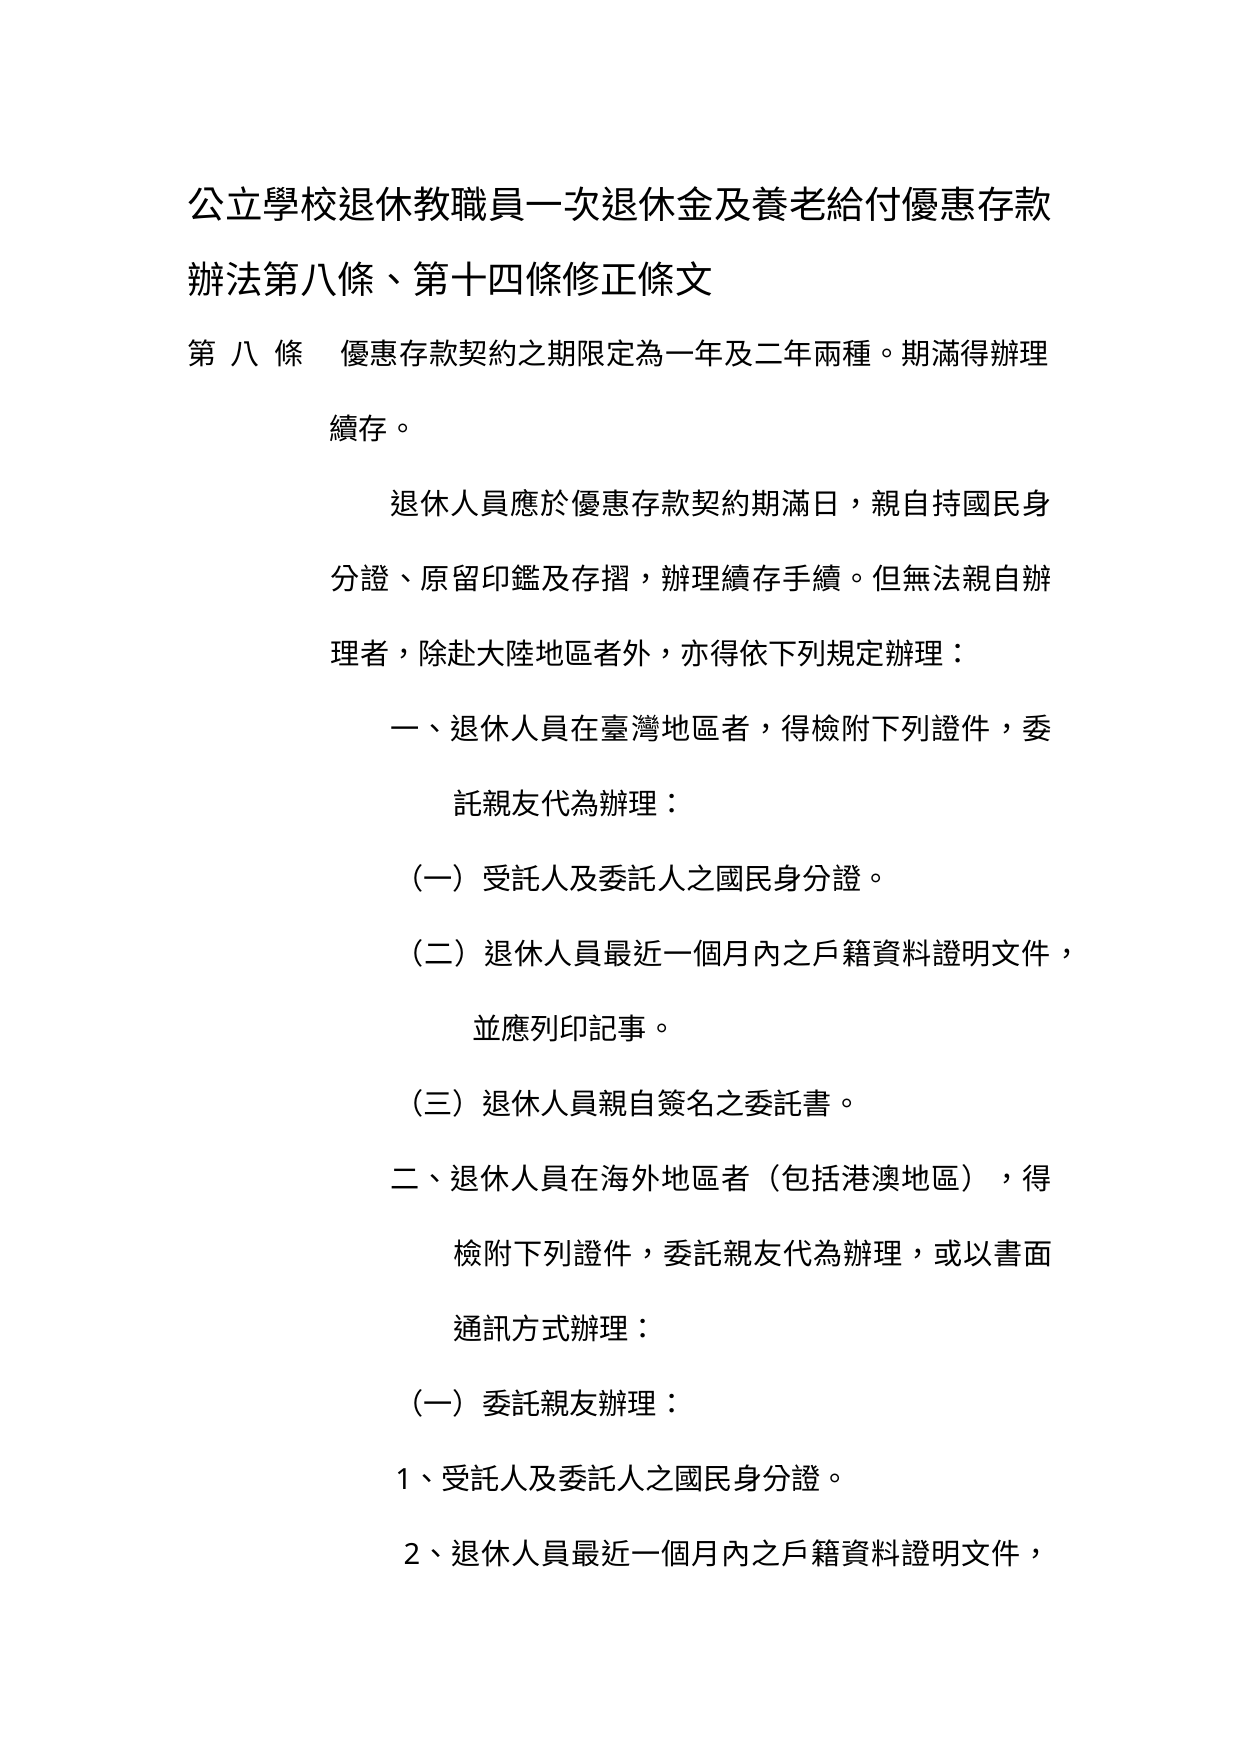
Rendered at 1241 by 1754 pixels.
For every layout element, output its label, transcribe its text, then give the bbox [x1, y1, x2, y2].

text （二）退休人員最近一個月內之戶籍資料證明文件，並應列印記事。 [394, 914, 1053, 1064]
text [353, 1514, 1053, 1589]
text （一）委託親友辦理： [325, 1364, 1053, 1439]
text 1、受託人及委託人之國民身分證。 [349, 1439, 1053, 1514]
text 一、退休人員在臺灣地區者，得檢附下列證件，委託親友代為辦理： [390, 689, 1053, 839]
text 公立學校退休教職員一次退休金及養老給付優惠存款辦法第八條、第十四條修正條文 [187, 164, 1053, 314]
text 退休人員應於優惠存款契約期滿日，親自持國民身分證、原留印鑑及存摺，辦理續存手續。但無法親自辦理者，除赴大陸地區者外，亦得依下列規定辦理： [331, 464, 1053, 689]
text 二、退休人員在海外地區者（包括港澳地區），得檢附下列證件，委託親友代為辦理，或以書面通訊方式辦理： [390, 1139, 1053, 1364]
text （一）受託人及委託人之國民身分證。 [325, 839, 1053, 914]
text 第 八 條 優惠存款契約之期限定為一年及二年兩種。期滿得辦理續存。 [187, 314, 1053, 464]
text （三）退休人員親自簽名之委託書。 [325, 1064, 1053, 1139]
